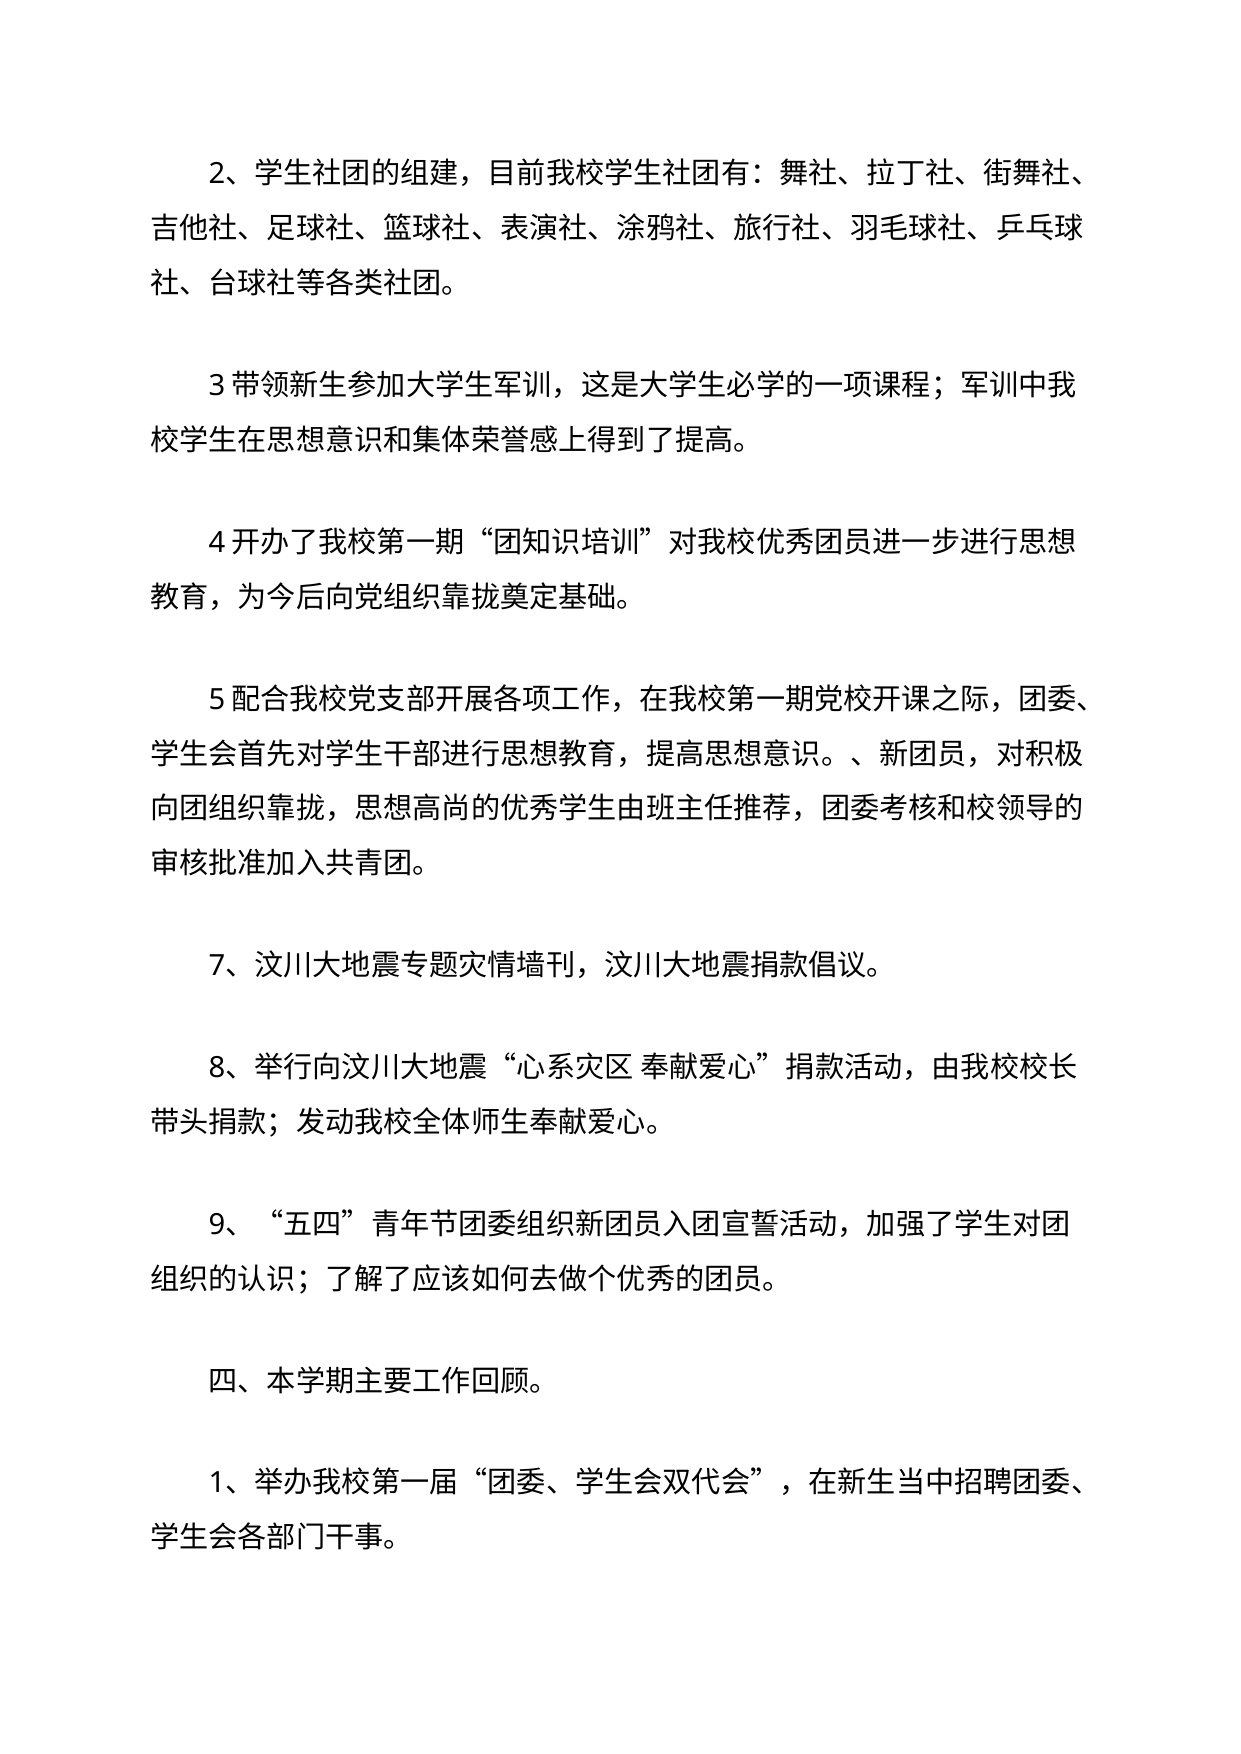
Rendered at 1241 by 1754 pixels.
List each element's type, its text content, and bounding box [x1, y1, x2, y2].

text 5配合我校党支部开展各项工作，在我校第一期党校开课之际，团委、学生会首先对学生干部进行思想教育，提高思想意识。、新团员，对积极向团组织靠拢，思想高尚的优秀学生由班主任推荐，团委考核和校领导的审核批准加入共青团。 [150, 675, 1090, 882]
text 7、汶川大地震专题灾情墙刊，汶川大地震捐款倡议。 [150, 942, 1090, 984]
text 8、举行向汶川大地震“心系灾区 奉献爱心”捐款活动，由我校校长带头捐款；发动我校全体师生奉献爱心。 [150, 1044, 1090, 1141]
text 四、本学期主要工作回顾。 [150, 1357, 1090, 1399]
text 3带领新生参加大学生军训，这是大学生必学的一项课程；军训中我校学生在思想意识和集体荣誉感上得到了提高。 [150, 362, 1090, 459]
text 4开办了我校第一期“团知识培训”对我校优秀团员进一步进行思想教育，为今后向党组织靠拢奠定基础。 [150, 518, 1090, 616]
text 9、“五四”青年节团委组织新团员入团宣誓活动，加强了学生对团组织的认识；了解了应该如何去做个优秀的团员。 [150, 1201, 1090, 1298]
text 1、举办我校第一届“团委、学生会双代会”，在新生当中招聘团委、学生会各部门干事。 [150, 1459, 1090, 1556]
text 2、学生社团的组建，目前我校学生社团有：舞社、拉丁社、街舞社、吉他社、足球社、篮球社、表演社、涂鸦社、旅行社、羽毛球社、乒乓球社、台球社等各类社团。 [150, 150, 1090, 302]
